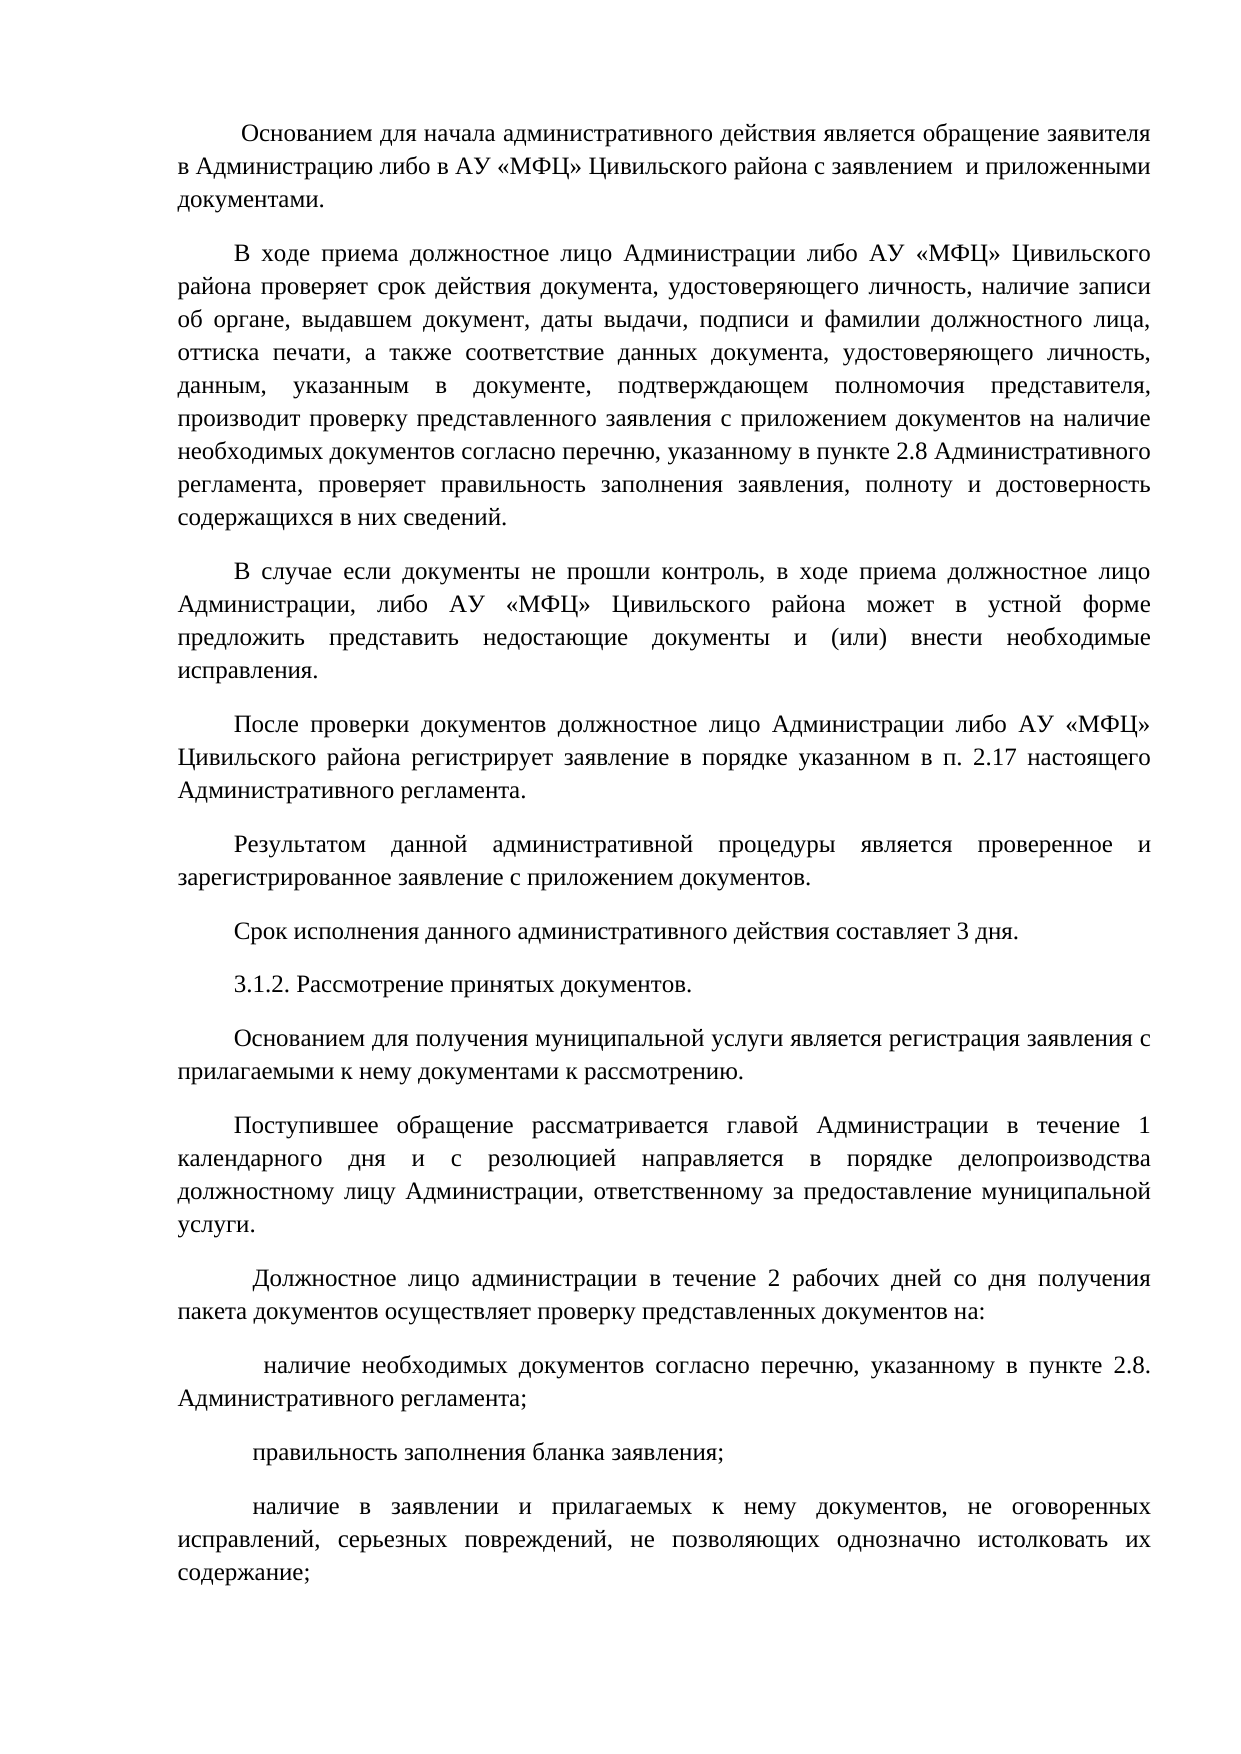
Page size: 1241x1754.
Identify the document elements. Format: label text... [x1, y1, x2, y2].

text Основанием для начала административного действия является обращение заявителя в Администрацию либо в АУ «МФЦ» Цивильского района с заявлением и приложенными документами. [177, 118, 1152, 213]
text Срок исполнения данного административного действия составляет 3 дня. [177, 916, 1152, 944]
text Основанием для получения муниципальной услуги является регистрация заявления с прилагаемыми к нему документами к рассмотрению. [177, 1023, 1152, 1085]
text В случае если документы не прошли контроль, в ходе приема должностное лицо Администрации, либо АУ «МФЦ» Цивильского района может в устной форме предложить представить недостающие документы и (или) внести необходимые исправления. [177, 556, 1152, 684]
text правильность заполнения бланка заявления; [177, 1437, 1152, 1466]
text После проверки документов должностное лицо Администрации либо АУ «МФЦ» Цивильского района регистрирует заявление в порядке указанном в п. 2.17 настоящего Административного регламента. [177, 709, 1152, 804]
text В ходе приема должностное лицо Администрации либо АУ «МФЦ» Цивильского района проверяет срок действия документа, удостоверяющего личность, наличие записи об органе, выдавшем документ, даты выдачи, подписи и фамилии должностного лица, оттиска печати, а также соответствие данных документа, удостоверяющего личность, данным, указанным в документе, подтверждающем полномочия представителя, производит проверку представленного заявления с приложением документов на наличие необходимых документов согласно перечню, указанному в пункте 2.8 Административного регламента, проверяет правильность заполнения заявления, полноту и достоверность содержащихся в них сведений. [177, 238, 1152, 531]
text Результатом данной административной процедуры является проверенное и зарегистрированное заявление с приложением документов. [177, 829, 1152, 891]
text наличие в заявлении и прилагаемых к нему документов, не оговоренных исправлений, серьезных повреждений, не позволяющих однозначно истолковать их содержание; [177, 1491, 1152, 1586]
text Должностное лицо администрации в течение 2 рабочих дней со дня получения пакета документов осуществляет проверку представленных документов на: [177, 1263, 1152, 1325]
text 3.1.2. Рассмотрение принятых документов. [177, 969, 1152, 998]
text Поступившее обращение рассматривается главой Администрации в течение 1 календарного дня и с резолюцией направляется в порядке делопроизводства должностному лицу Администрации, ответственному за предоставление муниципальной услуги. [177, 1110, 1152, 1238]
text наличие необходимых документов согласно перечню, указанному в пункте 2.8. Административного регламента; [177, 1350, 1152, 1412]
